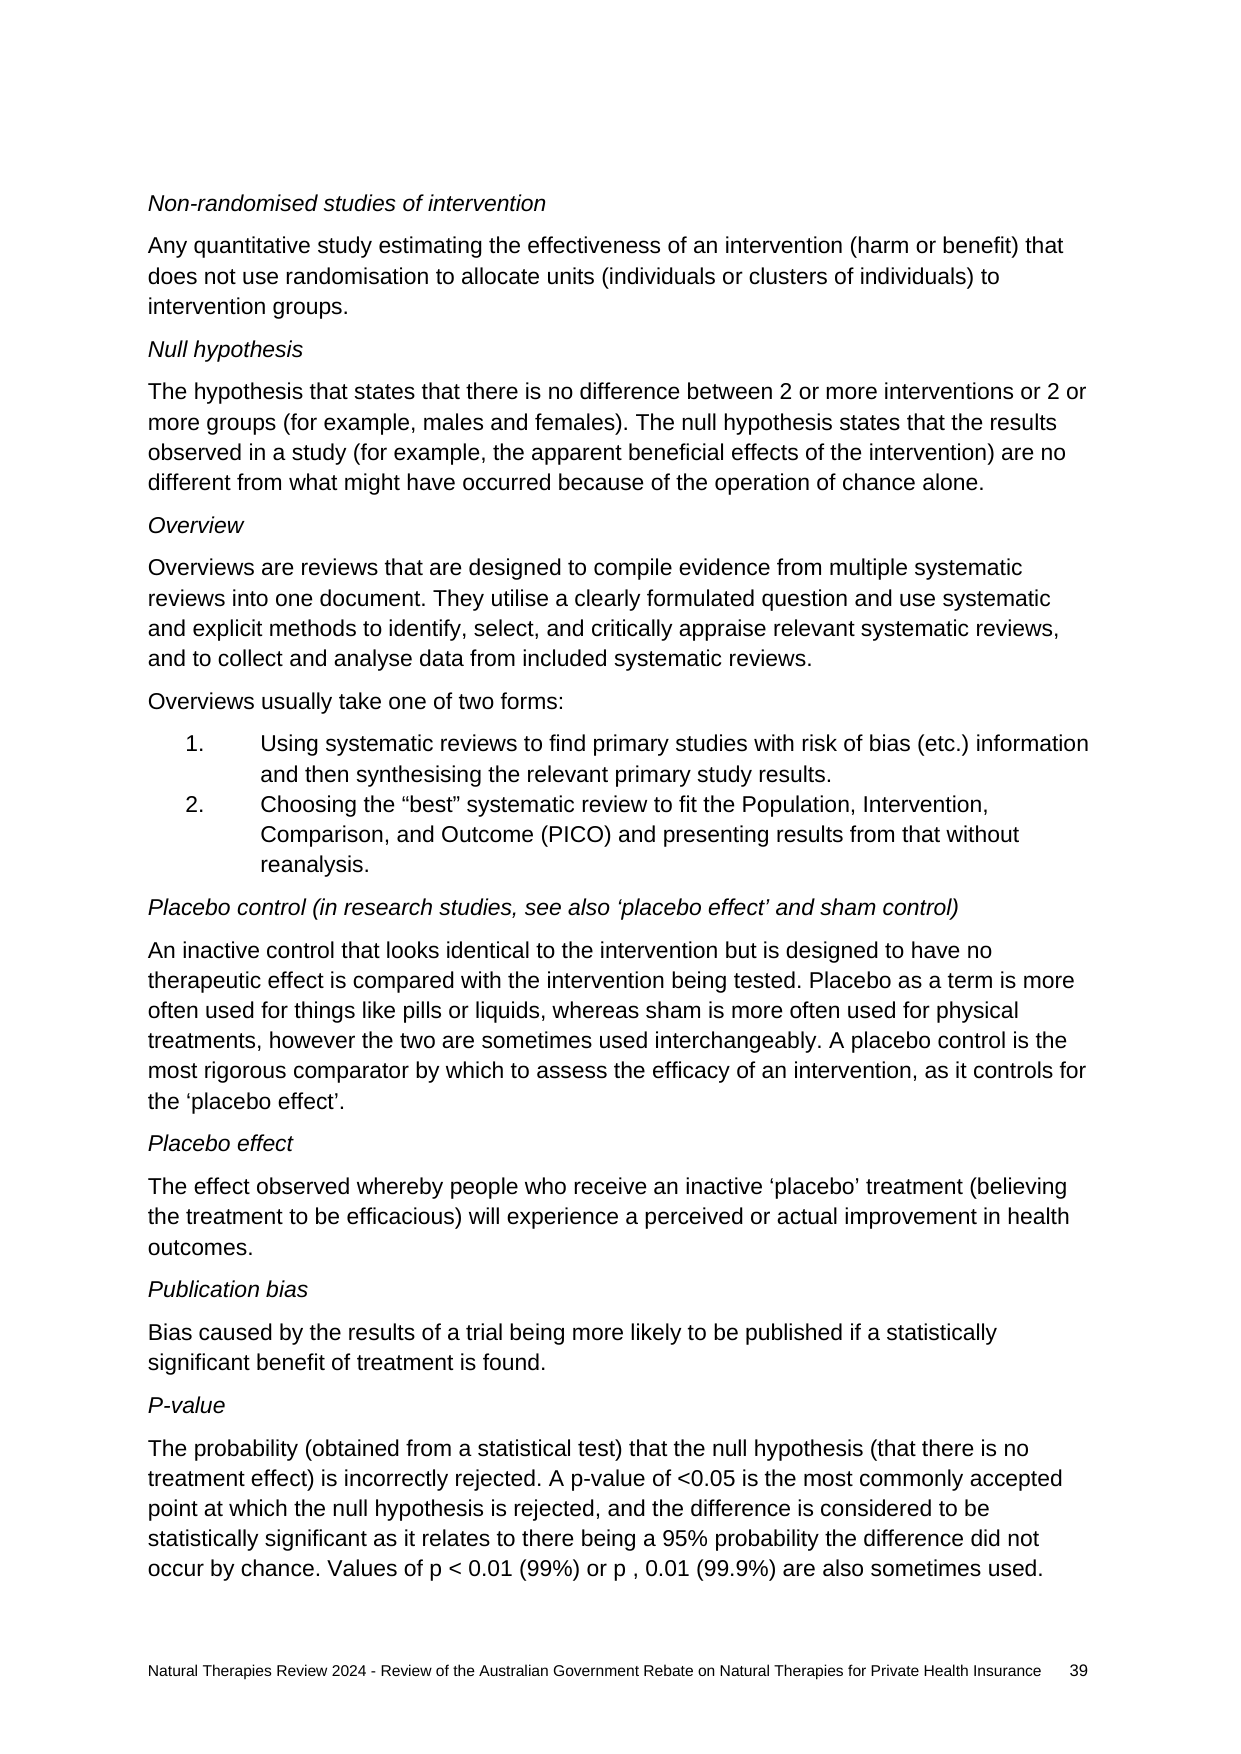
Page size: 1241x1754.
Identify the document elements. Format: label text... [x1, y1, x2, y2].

list Using systematic reviews to find primary studies with risk of bias (etc.) information and then synthesising the relevant primary study results. [185, 730, 1092, 787]
text Overviews usually take one of two forms: [148, 688, 1092, 714]
text P-value [148, 1392, 1092, 1418]
text Any quantitative study estimating the effectiveness of an intervention (harm or benefit) that does not use randomisation to allocate units (individuals or clusters of individuals) to intervention groups. [148, 232, 1092, 319]
text Publication bias [148, 1276, 1092, 1302]
text Bias caused by the results of a trial being more likely to be published if a statistically significant benefit of treatment is found. [148, 1319, 1092, 1375]
text Non-randomised studies of intervention [148, 190, 1092, 216]
text Overview [148, 512, 1092, 538]
list Choosing the “best” systematic review to fit the Population, Intervention, Comparison, and Outcome (PICO) and presenting results from that without reanalysis. [185, 791, 1092, 877]
text Placebo effect [148, 1130, 1092, 1157]
text Null hypothesis [148, 336, 1092, 362]
text Overviews are reviews that are designed to compile evidence from multiple systematic reviews into one document. They utilise a clearly formulated question and use systematic and explicit methods to identify, select, and critically appraise relevant systematic reviews, and to collect and analyse data from included systematic reviews. [148, 554, 1092, 671]
text The effect observed whereby people who receive an inactive ‘placebo’ treatment (believing the treatment to be efficacious) will experience a perceived or actual improvement in health outcomes. [148, 1173, 1092, 1260]
text The probability (obtained from a statistical test) that the null hypothesis (that there is no treatment effect) is incorrectly rejected. A p-value of <0.05 is the most commonly accepted point at which the null hypothesis is rejected, and the difference is considered to be statistically significant as it relates to there being a 95% probability the difference did not occur by chance. Values of p < 0.01 (99%) or p , 0.01 (99.9%) are also sometimes used. [148, 1434, 1092, 1582]
text An inactive control that looks identical to the intervention but is designed to have no therapeutic effect is compared with the intervention being tested. Placebo as a term is more often used for things like pills or liquids, whereas sham is more often used for physical treatments, however the two are sometimes used interchangeably. A placebo control is the most rigorous comparator by which to assess the efficacy of an intervention, as it controls for the ‘placebo effect’. [148, 937, 1092, 1114]
text Placebo control (in research studies, see also ‘placebo effect’ and sham control) [148, 894, 1092, 920]
text The hypothesis that states that there is no difference between 2 or more interventions or 2 or more groups (for example, males and females). The null hypothesis states that the results observed in a study (for example, the apparent beneficial effects of the intervention) are no different from what might have occurred because of the operation of chance alone. [148, 378, 1092, 495]
